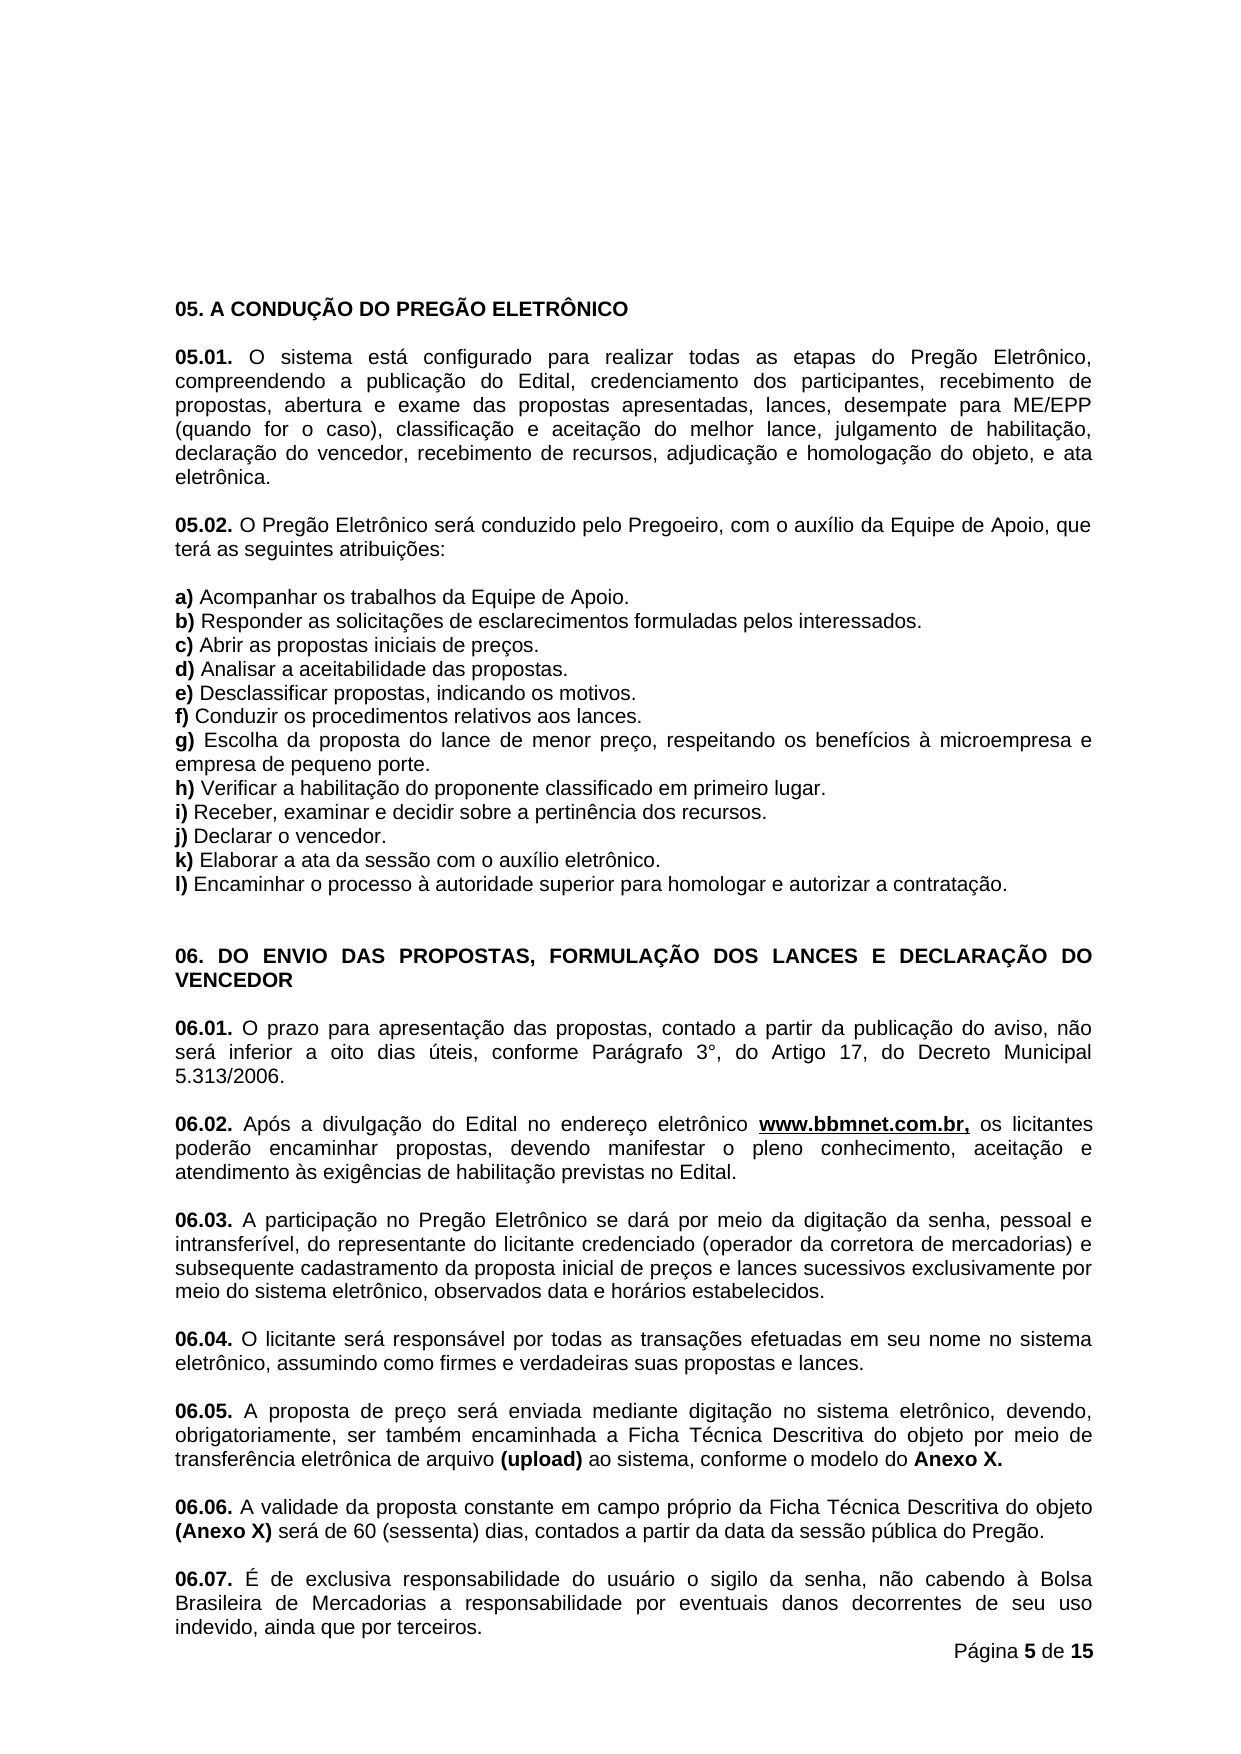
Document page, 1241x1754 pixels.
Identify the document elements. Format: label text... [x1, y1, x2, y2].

text 05. A CONDUÇÃO DO PREGÃO ELETRÔNICO [175, 297, 1093, 321]
text j) Declarar o vencedor. [175, 824, 1093, 848]
text i) Receber, examinar e decidir sobre a pertinência dos recursos. [175, 800, 1093, 824]
text f) Conduzir os procedimentos relativos aos lances. [175, 704, 1093, 728]
text g) Escolha da proposta do lance de menor preço, respeitando os benefícios à microempresa e empresa de pequeno porte. [175, 728, 1093, 776]
text d) Analisar a aceitabilidade das propostas. [175, 656, 1093, 680]
text 06.02. Após a divulgação do Edital no endereço eletrônico www.bbmnet.com.br, os licitantes poderão encaminhar propostas, devendo manifestar o pleno conhecimento, aceitação e atendimento às exigências de habilitação previstas no Edital. [175, 1112, 1093, 1183]
text a) Acompanhar os trabalhos da Equipe de Apoio. [175, 584, 1093, 608]
text e) Desclassificar propostas, indicando os motivos. [175, 680, 1093, 704]
text 06.07. É de exclusiva responsabilidade do usuário o sigilo da senha, não cabendo à Bolsa Brasileira de Mercadorias a responsabilidade por eventuais danos decorrentes de seu uso indevido, ainda que por terceiros. [175, 1567, 1093, 1639]
text 06.06. A validade da proposta constante em campo próprio da Ficha Técnica Descritiva do objeto (Anexo X) será de 60 (sessenta) dias, contados a partir da data da sessão pública do Pregão. [175, 1495, 1093, 1543]
text c) Abrir as propostas iniciais de preços. [175, 632, 1093, 656]
text 06.03. A participação no Pregão Eletrônico se dará por meio da digitação da senha, pessoal e intransferível, do representante do licitante credenciado (operador da corretora de mercadorias) e subsequente cadastramento da proposta inicial de preços e lances sucessivos exclusivamente por meio do sistema eletrônico, observados data e horários estabelecidos. [175, 1207, 1093, 1303]
text l) Encaminhar o processo à autoridade superior para homologar e autorizar a contratação. [175, 872, 1093, 896]
text 06.05. A proposta de preço será enviada mediante digitação no sistema eletrônico, devendo, obrigatoriamente, ser também encaminhada a Ficha Técnica Descritiva do objeto por meio de transferência eletrônica de arquivo (upload) ao sistema, conforme o modelo do Anexo X. [175, 1399, 1093, 1471]
text 06.04. O licitante será responsável por todas as transações efetuadas em seu nome no sistema eletrônico, assumindo como firmes e verdadeiras suas propostas e lances. [175, 1327, 1093, 1375]
text 06.01. O prazo para apresentação das propostas, contado a partir da publicação do aviso, não será inferior a oito dias úteis, conforme Parágrafo 3°, do Artigo 17, do Decreto Municipal 5.313/2006. [175, 1016, 1093, 1088]
text 05.01. O sistema está configurado para realizar todas as etapas do Pregão Eletrônico, compreendendo a publicação do Edital, credenciamento dos participantes, recebimento de propostas, abertura e exame das propostas apresentadas, lances, desempate para ME/EPP (quando for o caso), classificação e aceitação do melhor lance, julgamento de habilitação, declaração do vencedor, recebimento de recursos, adjudicação e homologação do objeto, e ata eletrônica. [175, 345, 1093, 489]
text b) Responder as solicitações de esclarecimentos formuladas pelos interessados. [175, 608, 1093, 632]
text 06. DO ENVIO DAS PROPOSTAS, FORMULAÇÃO DOS LANCES E DECLARAÇÃO DO VENCEDOR [175, 944, 1093, 992]
text 05.02. O Pregão Eletrônico será conduzido pelo Pregoeiro, com o auxílio da Equipe de Apoio, que terá as seguintes atribuições: [175, 513, 1093, 561]
text k) Elaborar a ata da sessão com o auxílio eletrônico. [175, 848, 1093, 872]
text h) Verificar a habilitação do proponente classificado em primeiro lugar. [175, 776, 1093, 800]
